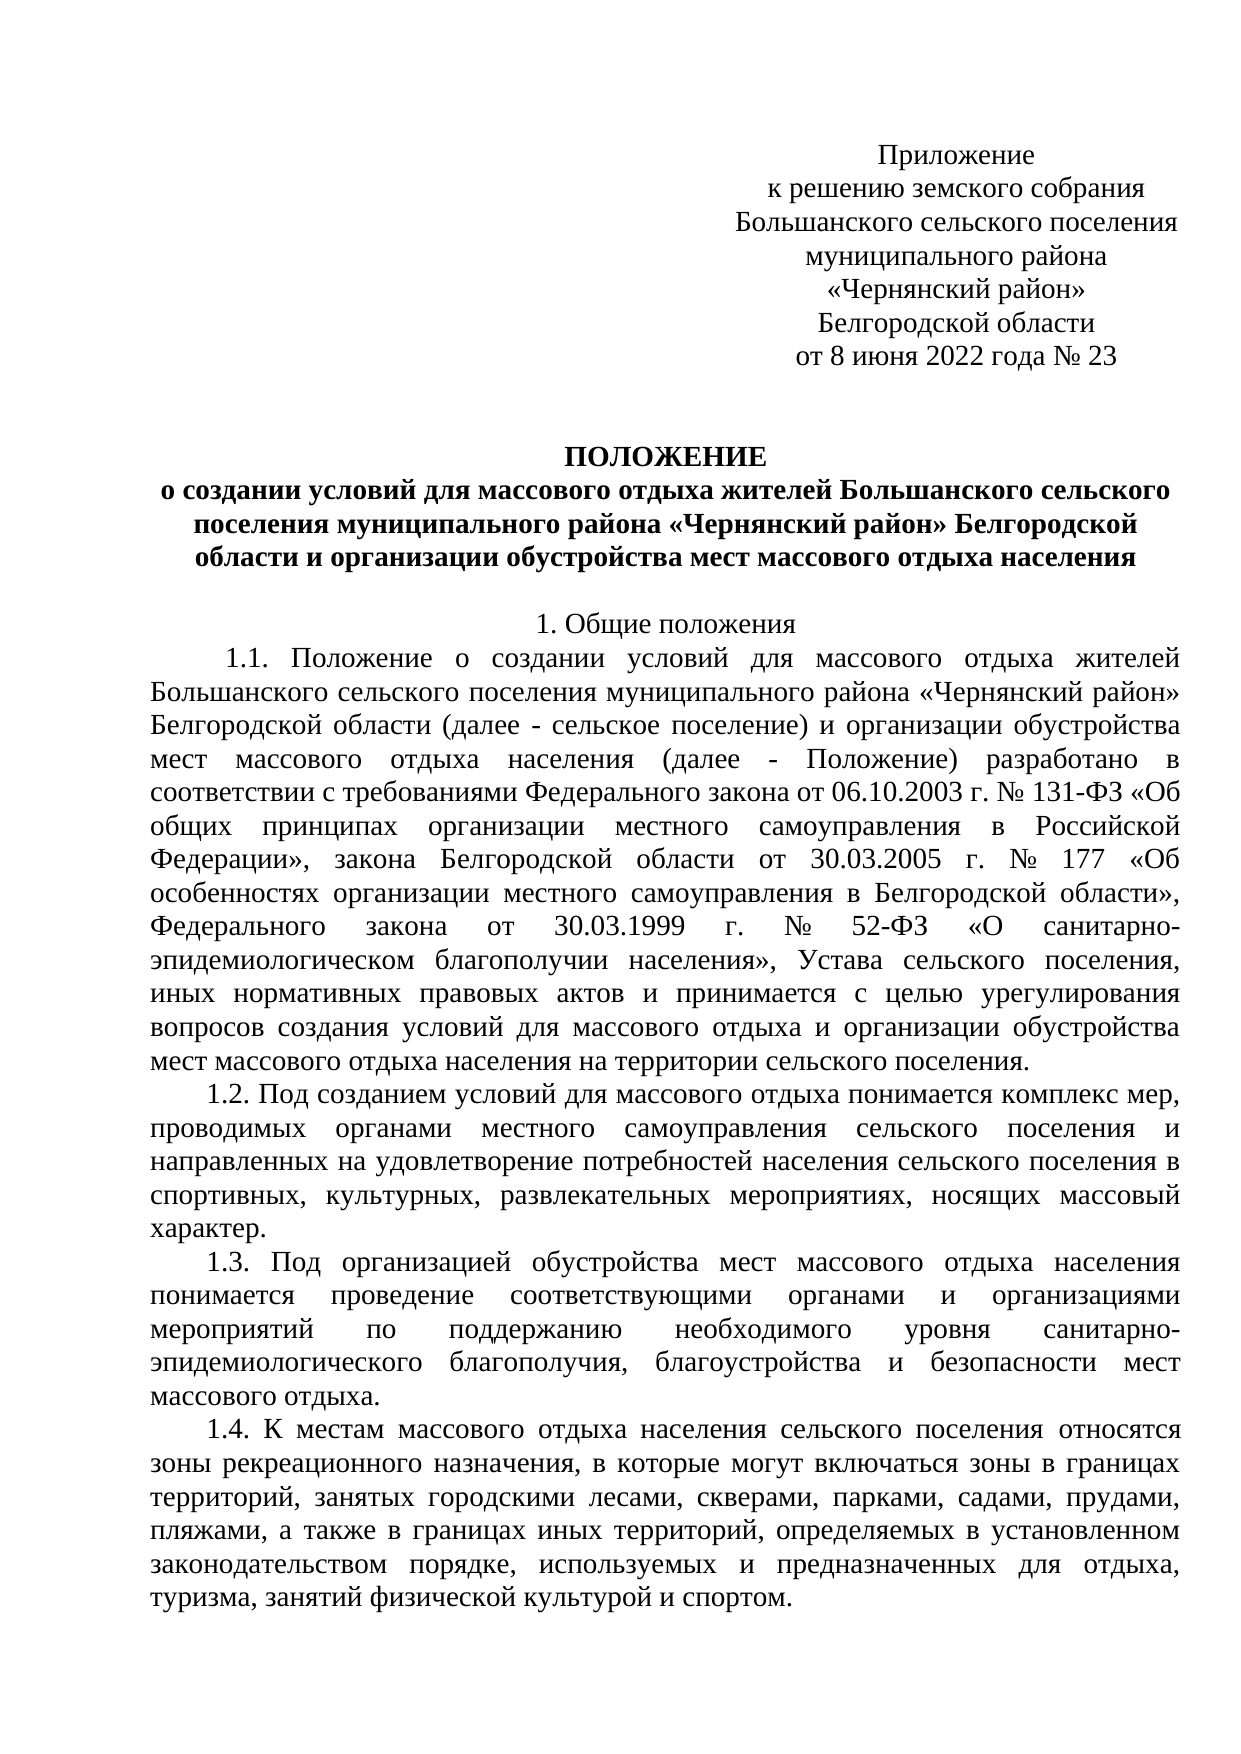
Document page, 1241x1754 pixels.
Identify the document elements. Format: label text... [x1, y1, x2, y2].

text 1. Общие положения [150, 607, 1181, 640]
text ПОЛОЖЕНИЕ [150, 439, 1181, 472]
text 1.1. Положение о создании условий для массового отдыха жителей Большанского сельского поселения муниципального района «Чернянский район» Белгородской области (далее - сельское поселение) и организации обустройства мест массового отдыха населения (далее - Положение) разработано в соответствии с требованиями Федерального закона от 06.10.2003 г. № 131-ФЗ «Об общих принципах организации местного самоуправления в Российской Федерации», закона Белгородской области от 30.03.2005 г. № 177 «Об особенностях организации местного самоуправления в Белгородской области», Федерального закона от 30.03.1999 г. № 52-ФЗ «О санитарно-эпидемиологическом благополучии населения», Устава сельского поселения, иных нормативных правовых актов и принимается с целью урегулирования вопросов создания условий для массового отдыха и организации обустройства мест массового отдыха населения на территории сельского поселения. [150, 640, 1181, 1076]
text Приложение [731, 137, 1181, 171]
text 1.2. Под созданием условий для массового отдыха понимается комплекс мер, проводимых органами местного самоуправления сельского поселения и направленных на удовлетворение потребностей населения сельского поселения в спортивных, культурных, развлекательных мероприятиях, носящих массовый характер. [150, 1076, 1181, 1244]
text 1.3. Под организацией обустройства мест массового отдыха населения понимается проведение соответствующими органами и организациями мероприятий по поддержанию необходимого уровня санитарно-эпидемиологического благополучия, благоустройства и безопасности мест массового отдыха. [150, 1244, 1181, 1412]
text о создании условий для массового отдыха жителей Большанского сельского поселения муниципального района «Чернянский район» Белгородской области и организации обустройства мест массового отдыха населения [150, 472, 1181, 573]
text Белгородской области [731, 305, 1181, 338]
text от 8 июня 2022 года № 23 [731, 338, 1181, 372]
text 1.4. К местам массового отдыха населения сельского поселения относятся зоны рекреационного назначения, в которые могут включаться зоны в границах территорий, занятых городскими лесами, скверами, парками, садами, прудами, пляжами, а также в границах иных территорий, определяемых в установленном законодательством порядке, используемых и предназначенных для отдыха, туризма, занятий физической культурой и спортом. [150, 1412, 1181, 1613]
text к решению земского собрания Большанского сельского поселения муниципального района «Чернянский район» [731, 171, 1181, 305]
